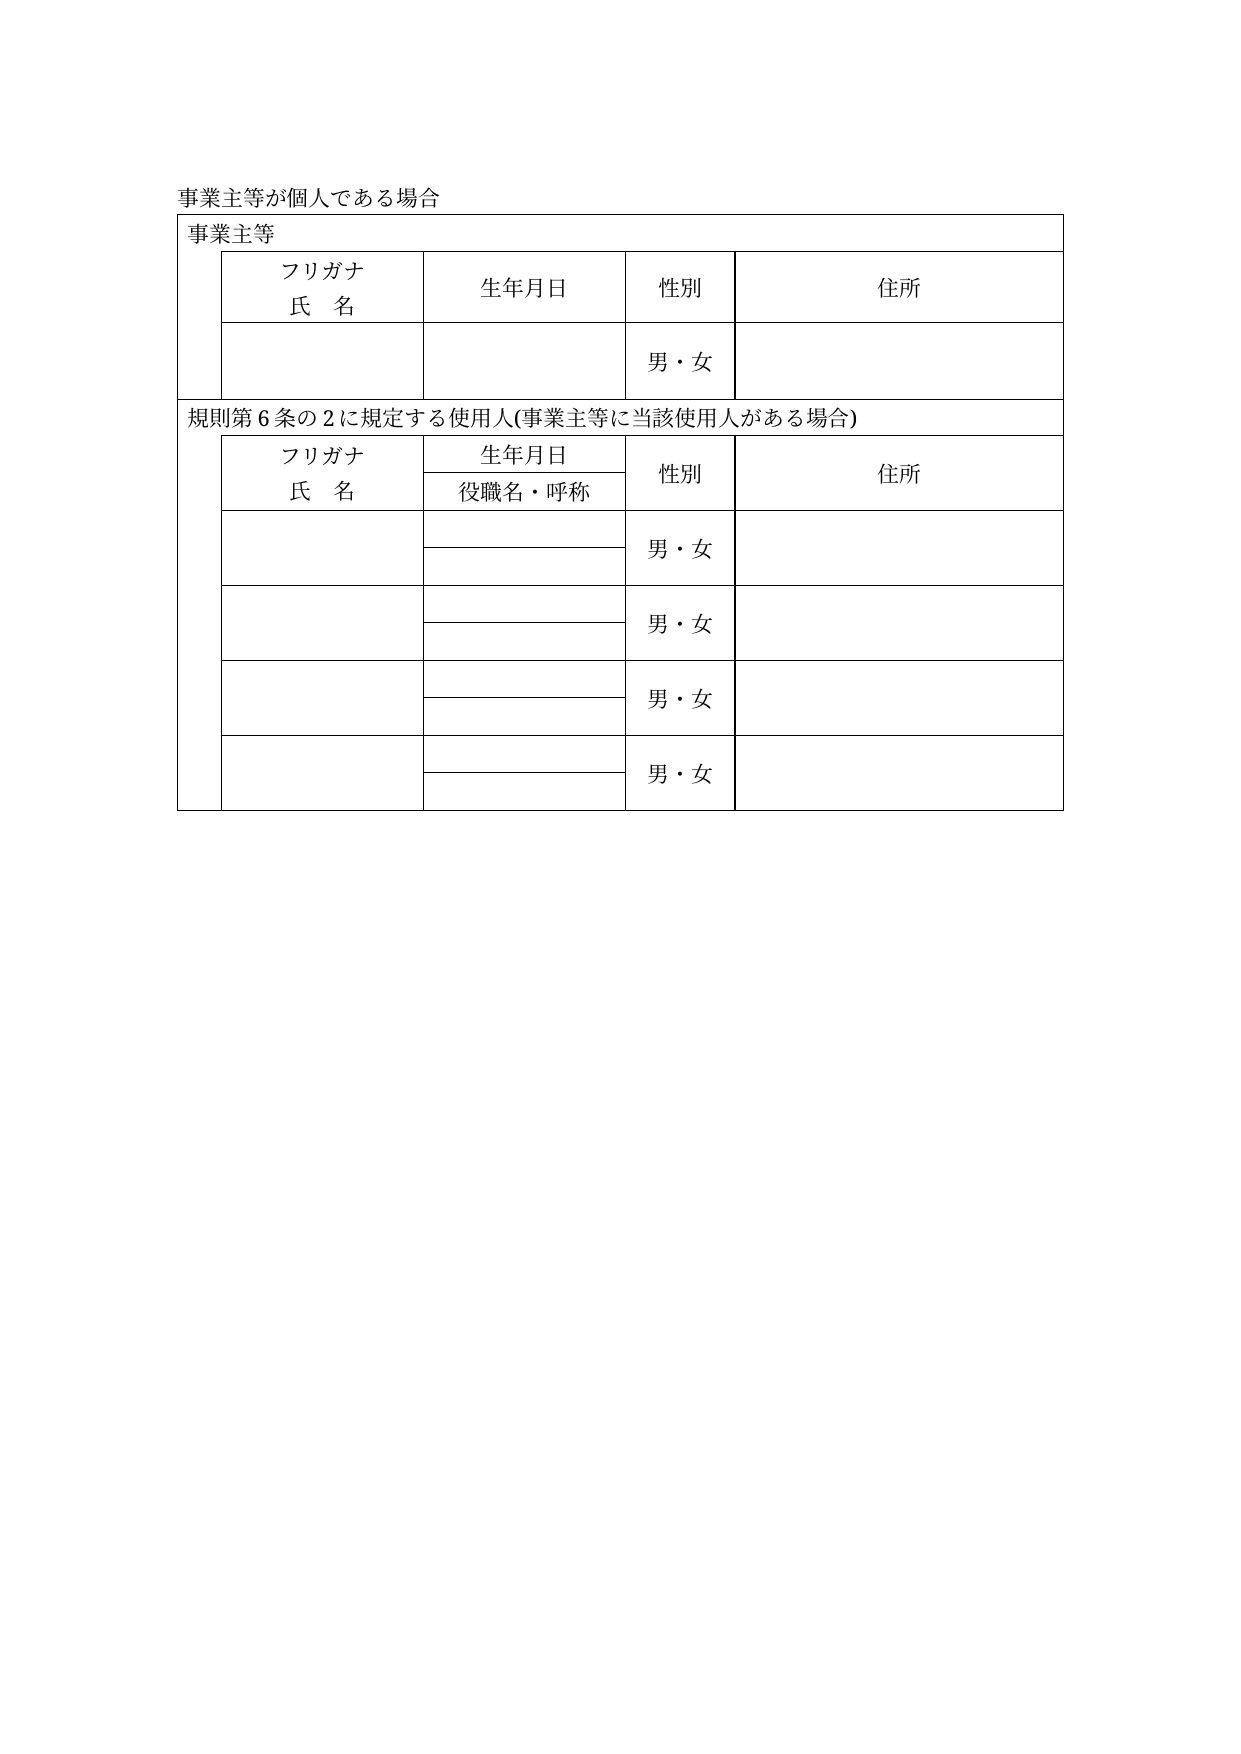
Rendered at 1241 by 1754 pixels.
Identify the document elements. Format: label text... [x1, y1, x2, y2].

table_cell [424, 623, 625, 660]
table_cell [178, 251, 221, 399]
table_header 事業主等 [178, 215, 1063, 251]
table_cell フリガナ 氏名 [222, 436, 423, 510]
table_cell [424, 548, 625, 585]
table_cell 男・女 [626, 661, 734, 735]
table_cell [222, 736, 423, 810]
table_cell [178, 435, 221, 810]
table_cell 住所 [736, 436, 1063, 510]
table_cell 性別 [626, 252, 734, 322]
table_cell [424, 323, 625, 399]
table_cell [424, 736, 625, 772]
table_cell [736, 586, 1063, 660]
table_cell [222, 661, 423, 735]
table_cell [424, 773, 625, 810]
table_cell フリガナ 氏名 [222, 252, 423, 322]
table_cell [424, 586, 625, 622]
table_cell [424, 698, 625, 735]
table_cell [736, 323, 1063, 399]
table_cell [424, 661, 625, 697]
table_cell [222, 511, 423, 585]
table_cell [736, 736, 1063, 810]
table_cell 男・女 [626, 586, 734, 660]
table_cell 性別 [626, 436, 734, 510]
table_cell [222, 586, 423, 660]
table_cell 男・女 [626, 511, 734, 585]
table_cell 男・女 [626, 736, 734, 810]
table_cell [424, 511, 625, 547]
table_cell [736, 661, 1063, 735]
table_cell 役職名・呼称 [424, 473, 625, 510]
table_cell [736, 511, 1063, 585]
table_cell 生年月日 [424, 436, 625, 472]
table_cell 住所 [736, 252, 1063, 322]
table_cell [222, 323, 423, 399]
text 事業主等が個人である場合 [177, 179, 1063, 214]
table_cell 生年月日 [424, 252, 625, 322]
table_cell 規則第6条の2に規定する使用人(事業主等に当該使用人がある場合) [178, 400, 1063, 435]
table_cell 男・女 [626, 323, 734, 399]
